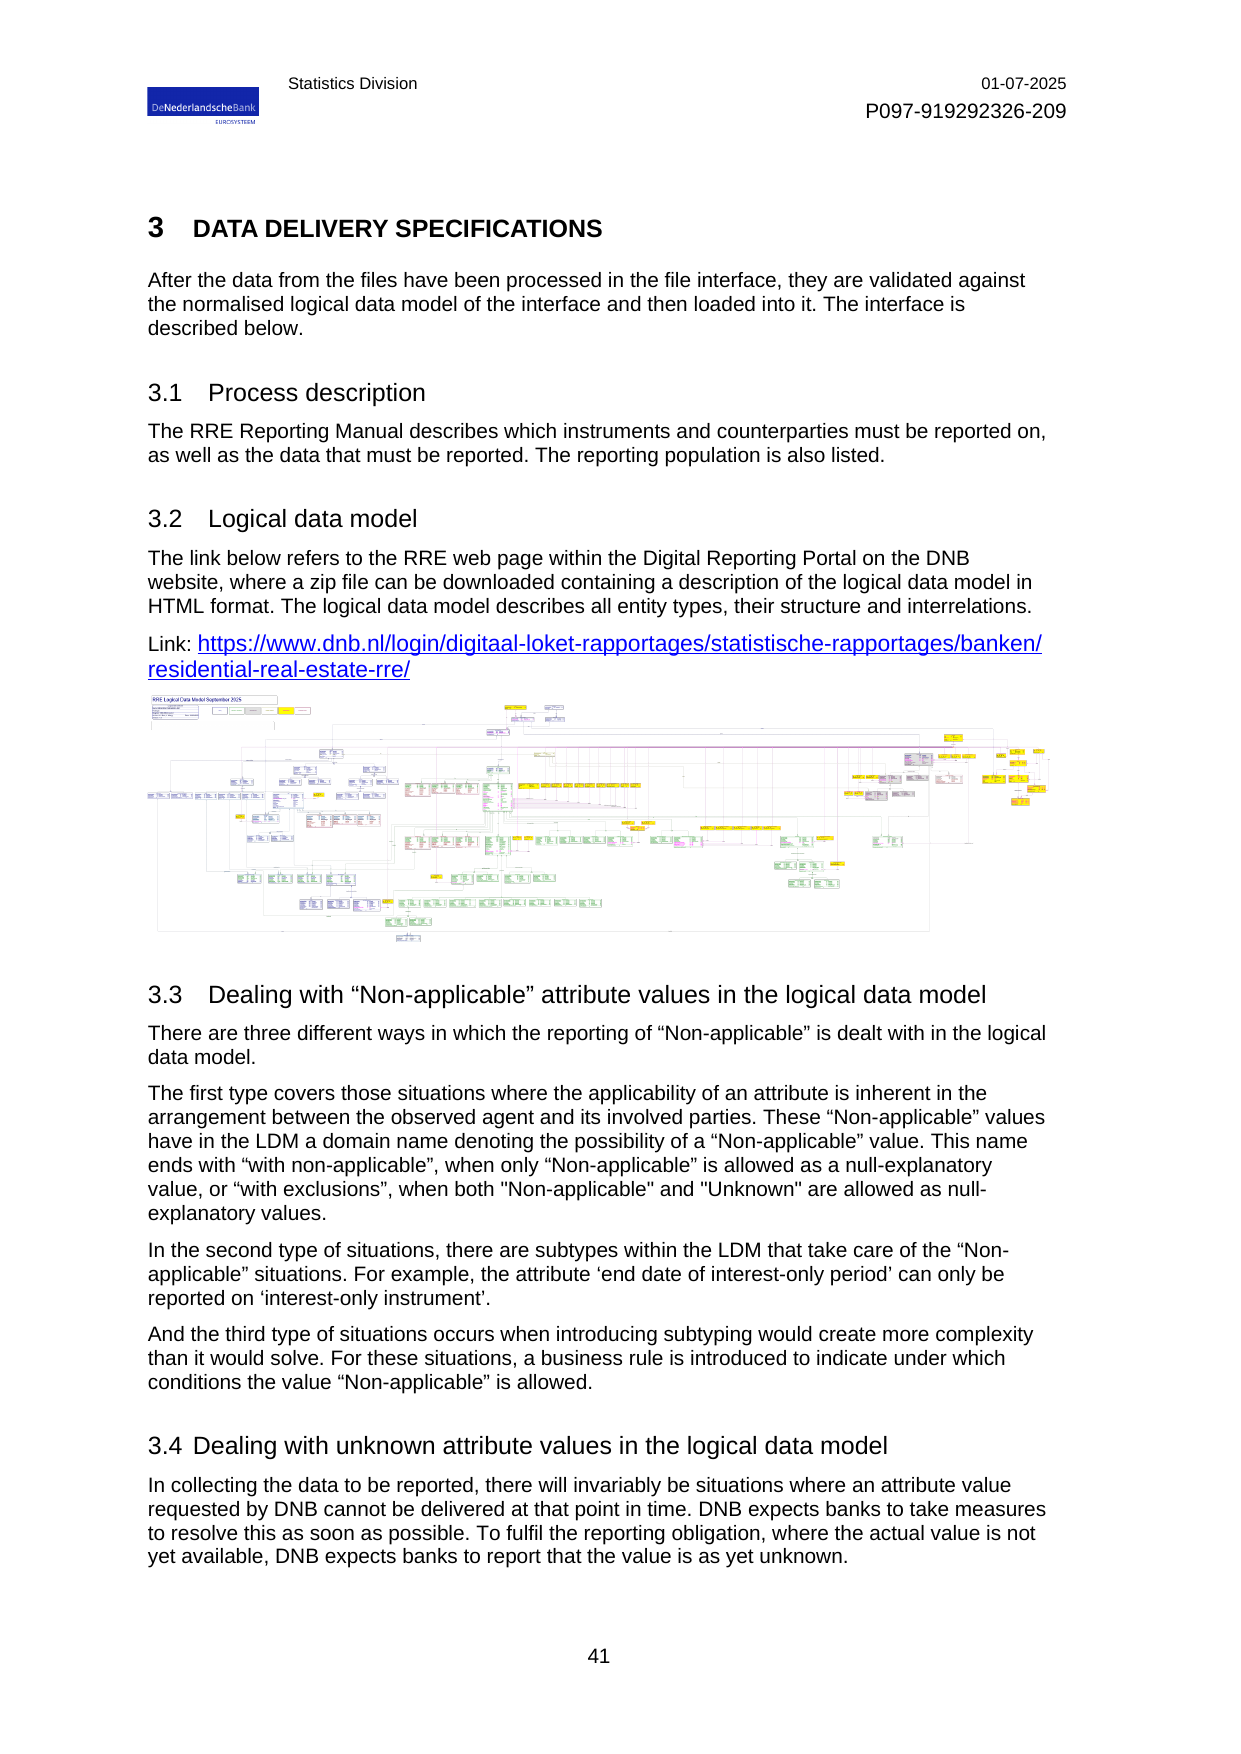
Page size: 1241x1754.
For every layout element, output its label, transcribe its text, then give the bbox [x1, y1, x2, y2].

text There are three different ways in which the reporting of “Non-applicable” is dealt with in the logical data model. [148, 1021, 1050, 1069]
subtitle Logical data model [148, 504, 1050, 533]
picture [147, 695, 1050, 942]
text In collecting the data to be reported, there will invariably be situations where an attribute value requested by DNB cannot be delivered at that point in time. DNB expects banks to take measures to resolve this as soon as possible. To fulfil the reporting obligation, where the actual value is not yet available, DNB expects banks to report that the value is as yet unknown. [148, 1472, 1050, 1568]
text The first type covers those situations where the applicability of an attribute is inherent in the arrangement between the observed agent and its involved parties. These “Non-applicable” values have in the LDM a domain name denoting the possibility of a “Non-applicable” value. This name ends with “with non-applicable”, when only “Non-applicable” is allowed as a null-explanatory value, or “with exclusions”, when both "Non-applicable" and "Unknown" are allowed as null-explanatory values. [148, 1081, 1050, 1225]
text And the third type of situations occurs when introducing subtyping would create more complexity than it would solve. For these situations, a business rule is introduced to indicate under which conditions the value “Non-applicable” is allowed. [148, 1322, 1050, 1394]
subtitle Process description [148, 378, 1050, 406]
text After the data from the files have been processed in the file interface, they are validated against the normalised logical data model of the interface and then loaded into it. The interface is described below. [148, 268, 1050, 340]
subtitle Dealing with unknown attribute values in the logical data model [148, 1431, 1050, 1460]
picture [147, 87, 259, 124]
text The RRE Reporting Manual describes which instruments and counterparties must be reported on, as well as the data that must be reported. The reporting population is also listed. [148, 419, 1050, 467]
text The link below refers to the RRE web page within the Digital Reporting Portal on the DNB website, where a zip file can be downloaded containing a description of the logical data model in HTML format. The logical data model describes all entity types, their structure and interrelations. [148, 546, 1050, 617]
subtitle Dealing with “Non-applicable” attribute values in the logical data model [148, 979, 1050, 1008]
text Link: https://www.dnb.nl/login/digitaal-loket-rapportages/statistische-rapportages/banken/residential-real-estate-rre/ [148, 630, 1050, 683]
text In the second type of situations, there are subtypes within the LDM that take care of the “Non-applicable” situations. For example, the attribute ‘end date of interest-only period’ can only be reported on ‘interest-only instrument’. [148, 1237, 1050, 1309]
subtitle Data delivery specifications [148, 210, 1050, 243]
